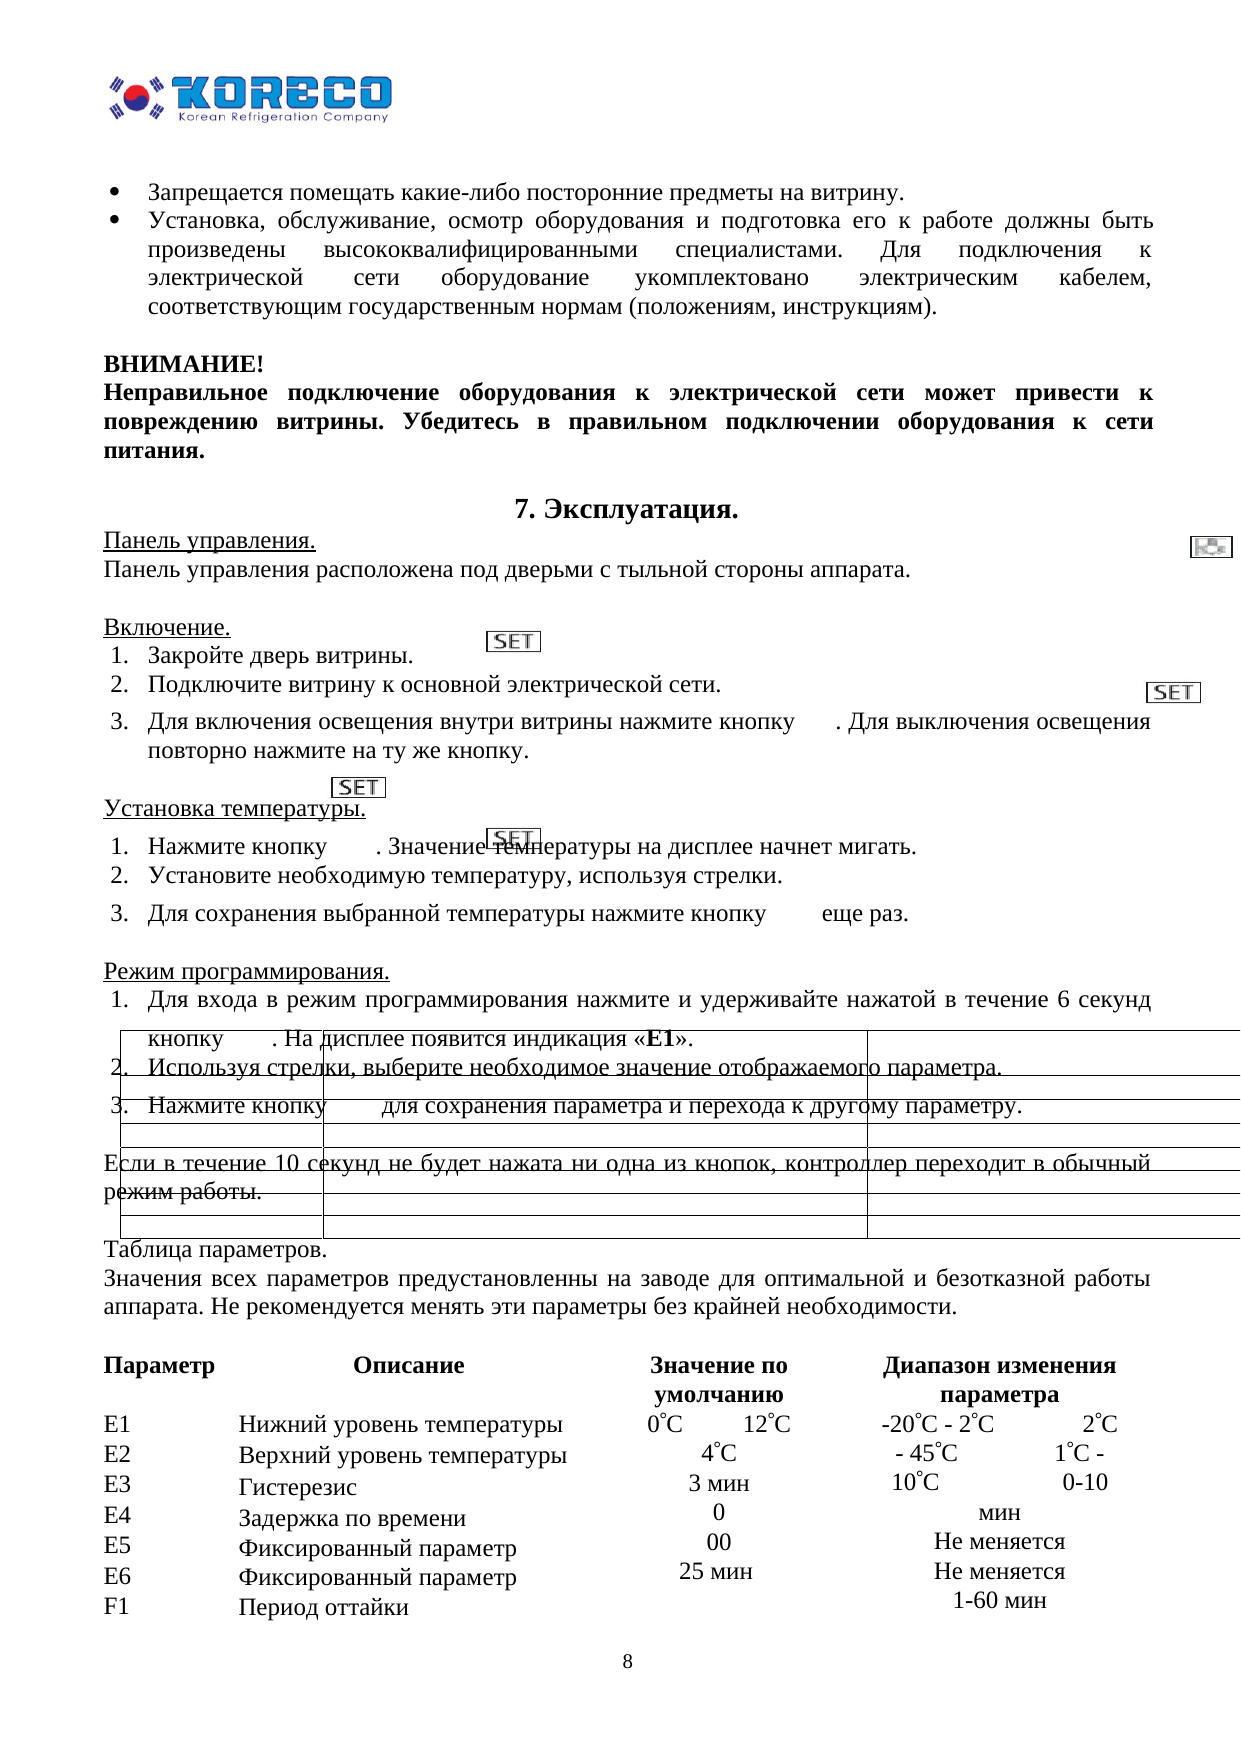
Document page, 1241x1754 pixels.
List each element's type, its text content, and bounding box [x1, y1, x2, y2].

text Включение. [103, 612, 1154, 640]
text Если в течение 10 секунд не будет нажата ни одна из кнопок, контроллер переходит в обычный режим работы. [103, 1148, 1157, 1205]
text Значения всех параметров предустановленны на заводе для оптимальной и безотказной работы аппарата. Не рекомендуется менять эти параметры без крайней необходимости. [103, 1263, 1158, 1320]
text 7. Эксплуатация. Панель управления. [103, 492, 748, 554]
text · Установка, обслуживание, осмотр оборудования и подготовка его к работе должны быть произведены высококвалифицированными специалистами. Для подключения к электрической сети оборудование укомплектовано электрическим кабелем, соответствующим государственным нормам (положениям, инструкциям). [110, 206, 1154, 320]
text 1. Для входа в режим программирования нажмите и удерживайте нажатой в течение 6 секунд [110, 984, 1154, 1013]
text Задержка по времени Фиксированный параметр Фиксированный параметр Период оттайки [238, 1503, 524, 1621]
text 1. Нажмите кнопку . Значение температуры на дисплее начнет мигать. 2. Установите необходимую температуру, используя стрелки. [110, 831, 924, 889]
text 1. Закройте дверь витрины. [110, 641, 1154, 669]
text E1 E2 E3 E4 E5 E6 F1 [103, 1409, 133, 1620]
text 3 мин 0 00 [685, 1468, 753, 1556]
text Панель управления расположена под дверьми с тыльной стороны аппарата. [103, 554, 1154, 583]
text Не меняется Не меняется 1-60 мин [930, 1526, 1069, 1614]
text Нижний уровень температуры Верхний уровень температуры Гистерезис [238, 1409, 574, 1501]
text 25 мин [679, 1556, 787, 1585]
picture [37, 0, 1241, 1335]
text Диапазон изменения параметра -20°С - 2°С 2°С - 45°С 1°С - 10°С 0-10 мин [879, 1350, 1120, 1525]
text 8 [622, 1648, 1154, 1673]
text Таблица параметров. [103, 1234, 1154, 1263]
text Параметр [103, 1350, 218, 1379]
text 3. Для включения освещения внутри витрины нажмите кнопку . Для выключения освещения повторно нажмите на ту же кнопку. [110, 707, 1158, 764]
text 3. Для сохранения выбранной температуры нажмите кнопку еще раз. [110, 898, 1154, 927]
text 3. Нажмите кнопку для сохранения параметра и перехода к другому параметру. [110, 1090, 1154, 1119]
text Режим программирования. [103, 956, 1154, 984]
text Описание [353, 1350, 570, 1379]
text 2. Используя стрелки, выберите необходимое значение отображаемого параметра. [110, 1052, 1154, 1081]
text · Запрещается помещать какие-либо посторонние предметы на витрину. [110, 177, 1154, 206]
text кнопку . На дисплее появится индикация «E1». [148, 1023, 1154, 1052]
text Неправильное подключение оборудования к электрической сети может привести к повреждению витрины. Убедитесь в правильном подключении оборудования к сети питания. [103, 377, 1153, 464]
text Установка температуры. [103, 793, 1154, 821]
text ВНИМАНИЕ! [103, 349, 1154, 377]
text 2. Подключите витрину к основной электрической сети. [110, 669, 1154, 698]
text Значение по умолчанию 0°С 12°С 4°С [647, 1350, 791, 1467]
